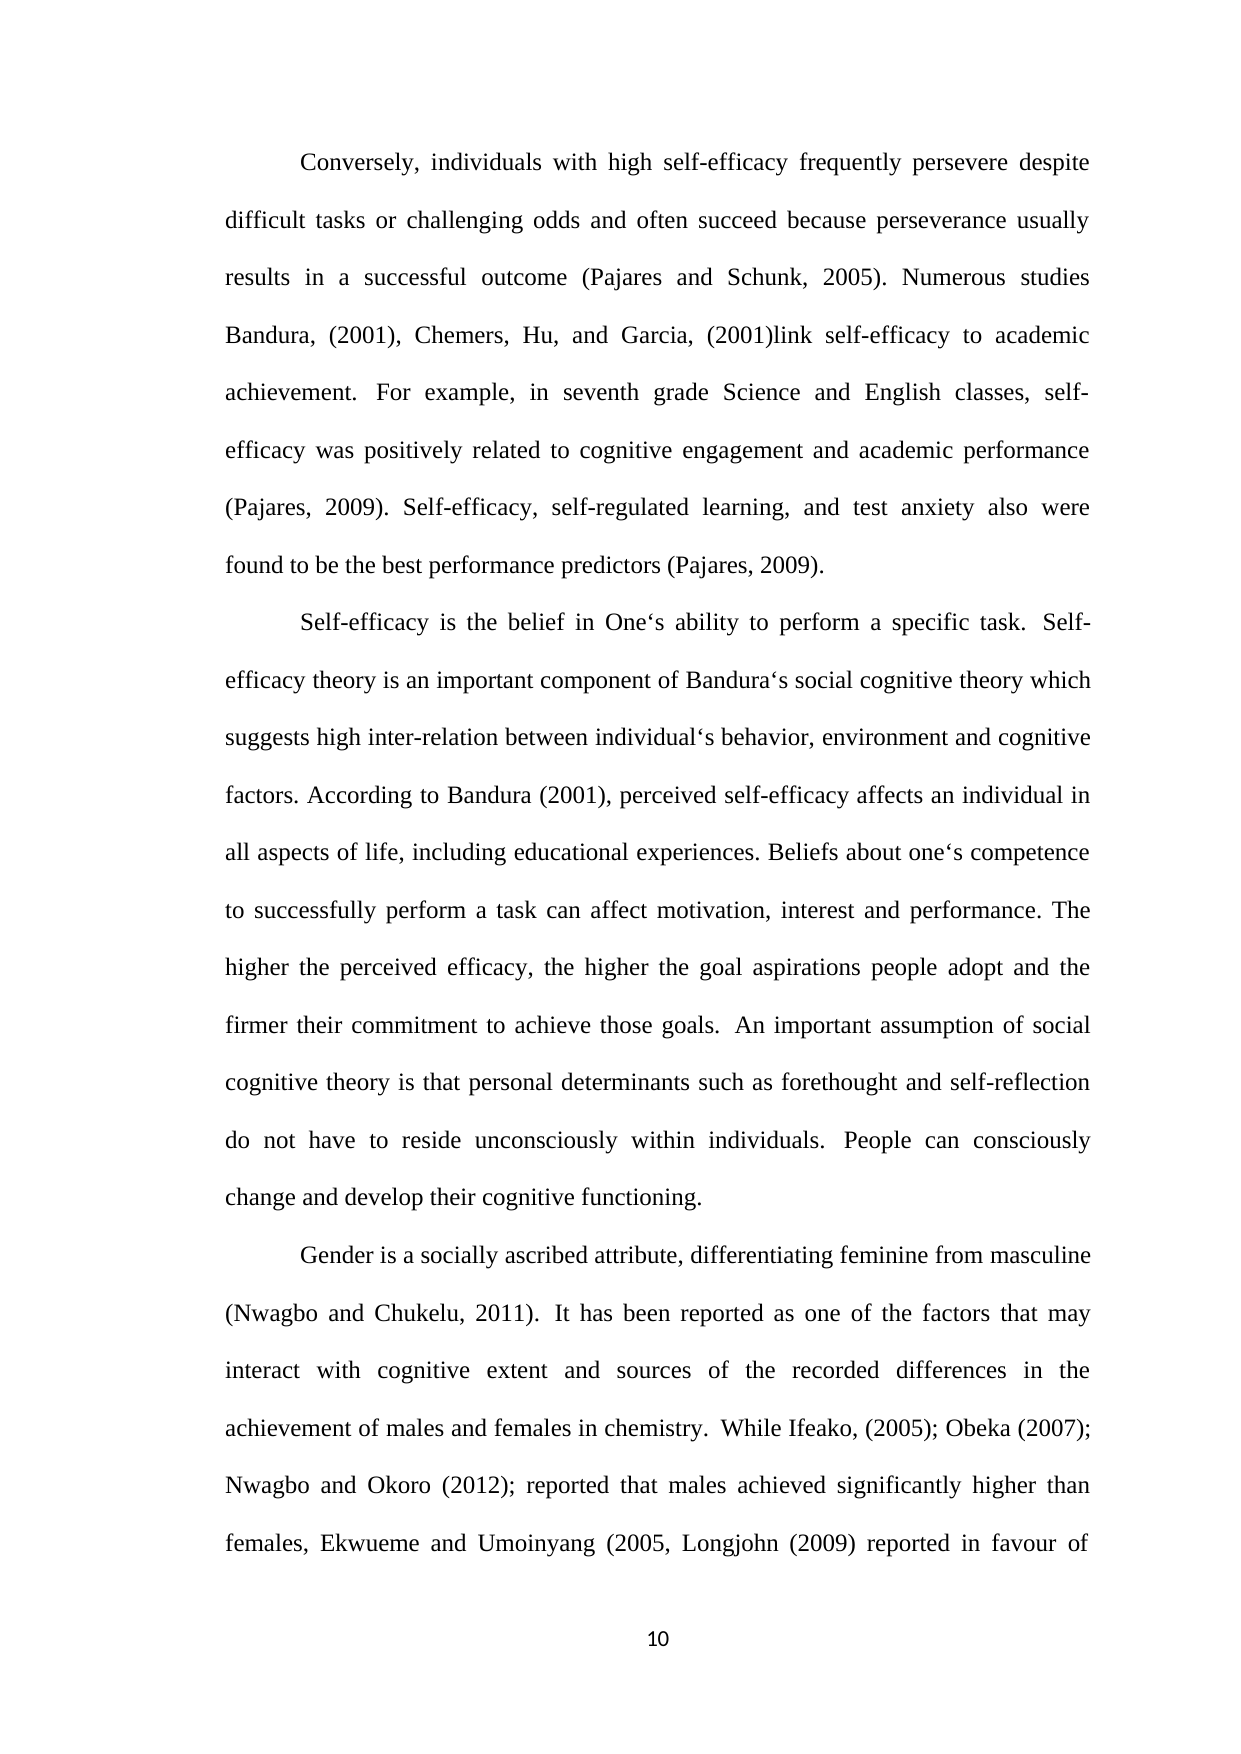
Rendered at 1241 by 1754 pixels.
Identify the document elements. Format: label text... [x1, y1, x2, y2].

text Conversely, individuals with high self-efficacy frequently persevere despite difficult tasks or challenging odds and often succeed because perseverance usually results in a successful outcome (Pajares and Schunk, 2005). Numerous studies Bandura, (2001), Chemers, Hu, and Garcia, (2001)link self-efficacy to academic achievement. For example, in seventh grade Science and English classes, self- efficacy was positively related to cognitive engagement and academic performance (Pajares, 2009). Self-efficacy, self-regulated learning, and test anxiety also were found to be the best performance predictors (Pajares, 2009). [225, 147, 1090, 578]
text Gender is a socially ascribed attribute, differentiating feminine from masculine (Nwagbo and Chukelu, 2011). It has been reported as one of the factors that may interact with cognitive extent and sources of the recorded differences in the achievement of males and females in chemistry. While Ifeako, (2005); Obeka (2007); Nwagbo and Okoro (2012); reported that males achieved significantly higher than females, Ekwueme and Umoinyang (2005, Longjohn (2009) reported in favour of [225, 1240, 1091, 1556]
text Self-efficacy is the belief in One‘s ability to perform a specific task. Self- efficacy theory is an important component of Bandura‘s social cognitive theory which suggests high inter-relation between individual‘s behavior, environment and cognitive factors. According to Bandura (2001), perceived self-efficacy affects an individual in all aspects of life, including educational experiences. Beliefs about one‘s competence to successfully perform a task can affect motivation, interest and performance. The higher the perceived efficacy, the higher the goal aspirations people adopt and the firmer their commitment to achieve those goals. An important assumption of social cognitive theory is that personal determinants such as forethought and self-reflection do not have to reside unconsciously within individuals. People can consciously change and develop their cognitive functioning. [225, 607, 1091, 1211]
